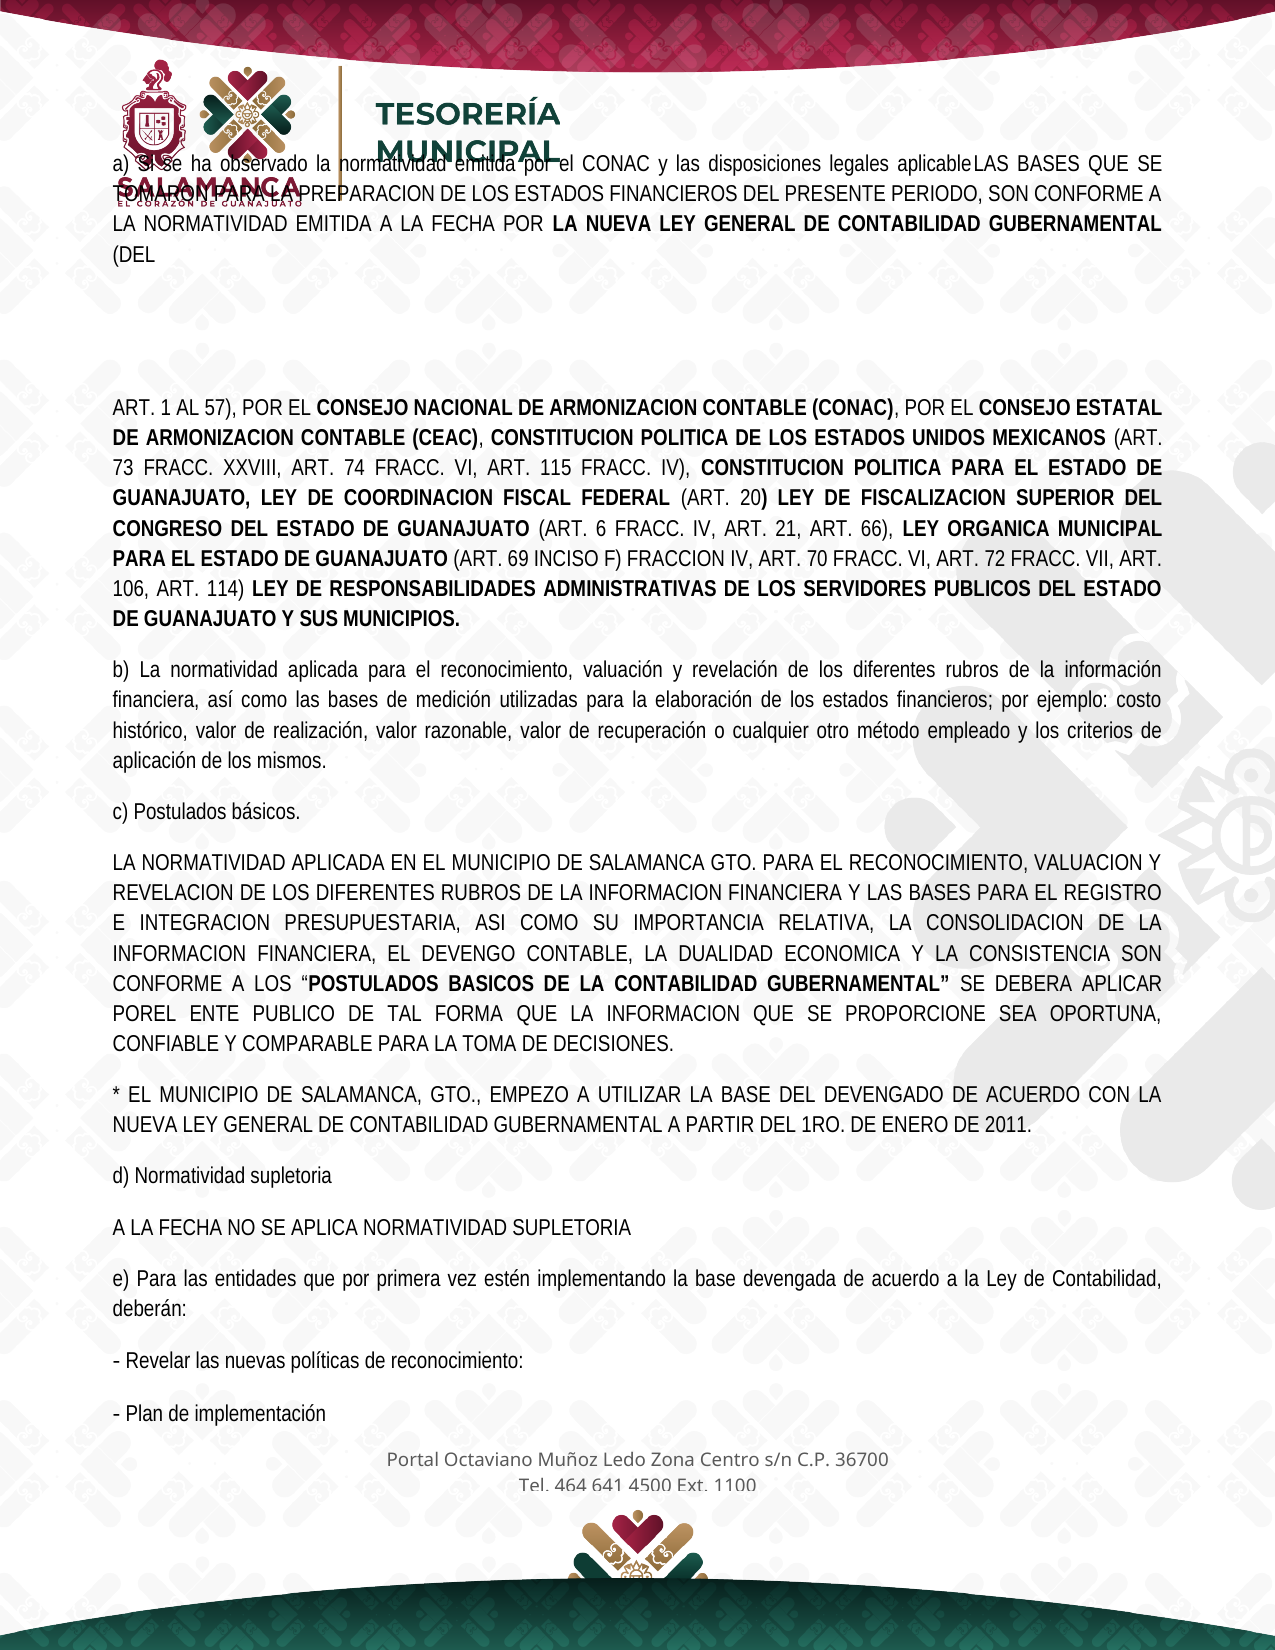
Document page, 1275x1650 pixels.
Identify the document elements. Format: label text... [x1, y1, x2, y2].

picture [0, 0, 1275, 1650]
text a) Si se ha observado la normatividad emitida por el CONAC y las disposiciones legales aplicableLAS BASES QUE SE TOMARON PARA LA PREPARACION DE LOS ESTADOS FINANCIEROS DEL PRESENTE PERIODO, SON CONFORME A LA NORMATIVIDAD EMITIDA A LA FECHA POR LA NUEVA LEY GENERAL DE CONTABILIDAD GUBERNAMENTAL (DEL [112, 150, 1162, 267]
text ART. 1 AL 57), POR EL CONSEJO NACIONAL DE ARMONIZACION CONTABLE (CONAC), POR EL CONSEJO ESTATAL DE ARMONIZACION CONTABLE (CEAC), CONSTITUCION POLITICA DE LOS ESTADOS UNIDOS MEXICANOS (ART. 73 FRACC. XXVIII, ART. 74 FRACC. VI, ART. 115 FRACC. IV), CONSTITUCION POLITICA PARA EL ESTADO DE GUANAJUATO, LEY DE COORDINACION FISCAL FEDERAL (ART. 20) LEY DE FISCALIZACION SUPERIOR DEL CONGRESO DEL ESTADO DE GUANAJUATO (ART. 6 FRACC. IV, ART. 21, ART. 66), LEY ORGANICA MUNICIPAL PARA EL ESTADO DE GUANAJUATO (ART. 69 INCISO F) FRACCION IV, ART. 70 FRACC. VI, ART. 72 FRACC. VII, ART. 106, ART. 114) LEY DE RESPONSABILIDADES ADMINISTRATIVAS DE LOS SERVIDORES PUBLICOS DEL ESTADO DE GUANAJUATO Y SUS MUNICIPIOS. [112, 394, 1162, 632]
text c) Postulados básicos. [112, 798, 1162, 824]
text ‐ Plan de implementación [112, 1398, 1162, 1426]
text e) Para las entidades que por primera vez estén implementando la base devengada de acuerdo a la Ley de Contabilidad, deberán: [112, 1264, 1162, 1321]
text ‐ Revelar las nuevas políticas de reconocimiento: [112, 1346, 1162, 1373]
text LA NORMATIVIDAD APLICADA EN EL MUNICIPIO DE SALAMANCA GTO. PARA EL RECONOCIMIENTO, VALUACION Y REVELACION DE LOS DIFERENTES RUBROS DE LA INFORMACION FINANCIERA Y LAS BASES PARA EL REGISTRO E INTEGRACION PRESUPUESTARIA, ASI COMO SU IMPORTANCIA RELATIVA, LA CONSOLIDACION DE LA INFORMACION FINANCIERA, EL DEVENGO CONTABLE, LA DUALIDAD ECONOMICA Y LA CONSISTENCIA SON CONFORME A LOS “POSTULADOS BASICOS DE LA CONTABILIDAD GUBERNAMENTAL” SE DEBERA APLICAR POREL ENTE PUBLICO DE TAL FORMA QUE LA INFORMACION QUE SE PROPORCIONE SEA OPORTUNA, CONFIABLE Y COMPARABLE PARA LA TOMA DE DECISIONES. [112, 849, 1162, 1057]
text * EL MUNICIPIO DE SALAMANCA, GTO., EMPEZO A UTILIZAR LA BASE DEL DEVENGADO DE ACUERDO CON LA NUEVA LEY GENERAL DE CONTABILIDAD GUBERNAMENTAL A PARTIR DEL 1RO. DE ENERO DE 2011. [112, 1081, 1162, 1138]
text d) Normatividad supletoria [112, 1162, 1162, 1189]
text b) La normatividad aplicada para el reconocimiento, valuación y revelación de los diferentes rubros de la información financiera, así como las bases de medición utilizadas para la elaboración de los estados financieros; por ejemplo: costo histórico, valor de realización, valor razonable, valor de recuperación o cualquier otro método empleado y los criterios de aplicación de los mismos. [112, 656, 1162, 773]
text A LA FECHA NO SE APLICA NORMATIVIDAD SUPLETORIA [112, 1213, 1162, 1240]
